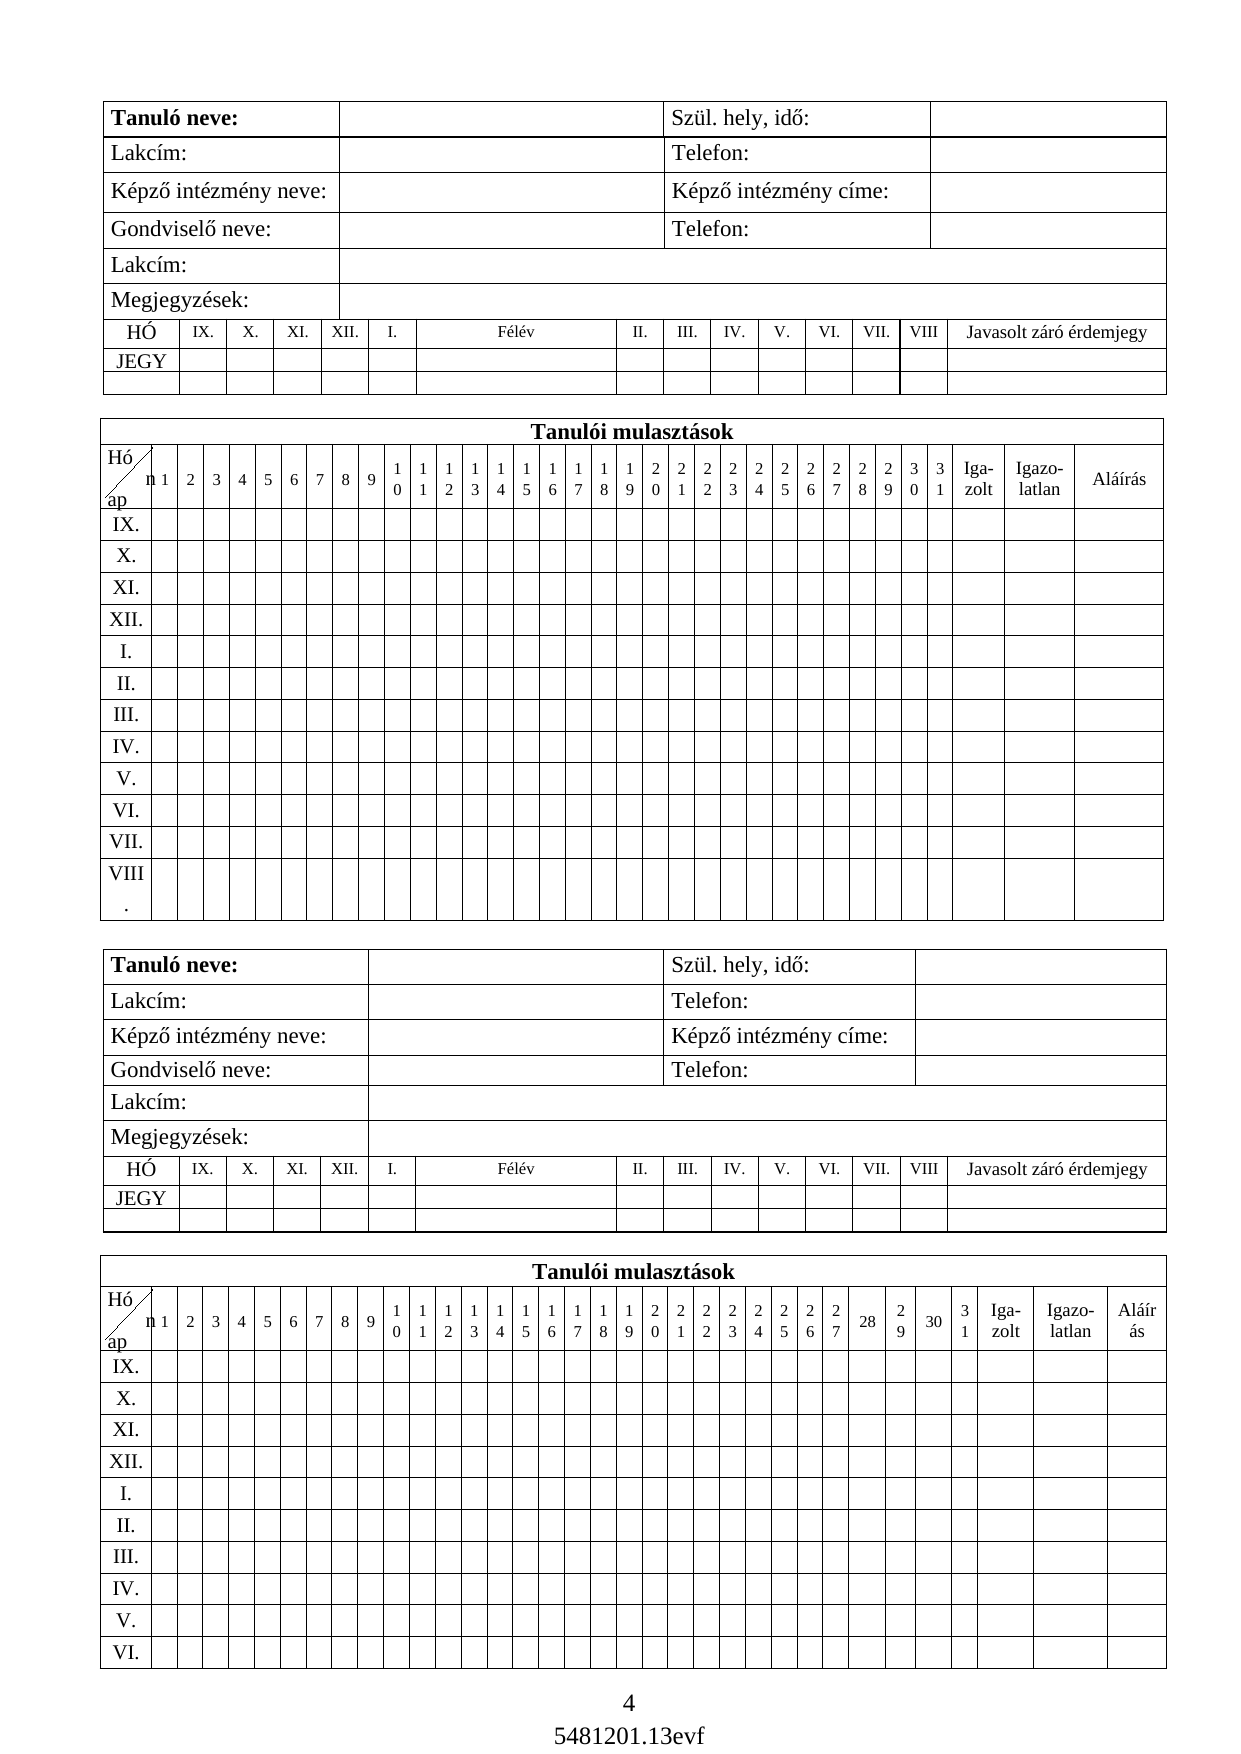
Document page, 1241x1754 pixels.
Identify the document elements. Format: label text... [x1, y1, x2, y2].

table_cell [411, 636, 436, 667]
table_cell [411, 541, 436, 572]
table_cell [798, 1478, 822, 1509]
table_cell [152, 1510, 177, 1541]
table_cell [798, 1383, 822, 1414]
table_cell [798, 1447, 822, 1477]
table_cell [411, 859, 436, 920]
table_cell [617, 1478, 642, 1509]
table_cell [178, 1447, 202, 1477]
table_cell [849, 1574, 885, 1604]
table_cell [436, 1605, 461, 1636]
table_cell [643, 732, 668, 762]
table_cell [900, 1233, 948, 1255]
table_cell [747, 636, 772, 667]
table_cell XII. [101, 1447, 151, 1477]
table_cell [695, 700, 720, 731]
table_cell [204, 668, 229, 699]
table_cell [385, 795, 410, 826]
table_cell [358, 1415, 383, 1446]
table_cell 15 [513, 1287, 538, 1350]
table_cell [669, 700, 694, 731]
table_cell Képző intézmény címe: [665, 173, 930, 212]
table_cell [643, 859, 668, 920]
table_cell [720, 1574, 745, 1604]
table_cell Igazo- latlan [1005, 445, 1074, 508]
table_cell [340, 173, 664, 212]
table_cell [953, 795, 1004, 826]
table_cell [1005, 541, 1074, 572]
table_cell [488, 859, 513, 920]
table_cell [720, 1510, 745, 1541]
table_cell [720, 1478, 745, 1509]
table_cell [203, 1478, 228, 1509]
table_cell [669, 795, 694, 826]
table_cell [411, 700, 436, 731]
table_cell Telefon: [664, 1056, 915, 1085]
table_cell [798, 668, 823, 699]
table_cell [746, 1574, 771, 1604]
table_cell [384, 1447, 409, 1477]
table_cell [694, 1415, 719, 1446]
table_cell [931, 138, 1166, 172]
table_cell [274, 395, 321, 418]
table_cell 30 [916, 1287, 951, 1350]
table_cell [178, 1478, 202, 1509]
table_cell [953, 573, 1004, 603]
table_cell [255, 1574, 280, 1604]
table_cell [617, 1186, 663, 1208]
table_cell [152, 1574, 177, 1604]
table_cell [772, 1478, 797, 1509]
table_cell [282, 763, 306, 794]
table_cell [384, 1415, 409, 1446]
table_cell [369, 349, 416, 371]
table_cell VII. [101, 827, 151, 858]
table_cell 5 [256, 445, 281, 508]
table_cell [513, 1351, 538, 1382]
table_cell [256, 795, 281, 826]
table_cell [307, 700, 332, 731]
table_cell [669, 636, 694, 667]
table_cell [384, 1510, 409, 1541]
table_cell [721, 700, 746, 731]
table_cell [948, 395, 1167, 418]
table_cell [953, 509, 1004, 540]
table_cell [178, 795, 203, 826]
table_cell [1005, 732, 1074, 762]
table_cell [436, 1415, 461, 1446]
table_cell [592, 605, 616, 635]
table_cell [437, 700, 462, 731]
table_cell [539, 1637, 564, 1668]
table_cell 26 [798, 1287, 822, 1350]
table_cell [592, 636, 616, 667]
table_cell [643, 700, 668, 731]
table_cell [255, 1383, 280, 1414]
table_cell [204, 827, 229, 858]
table_cell XII. [322, 320, 368, 348]
table_cell 5 [255, 1287, 280, 1350]
table_cell [886, 1510, 915, 1541]
table_cell [103, 395, 179, 418]
table_cell [204, 763, 229, 794]
table_cell [773, 700, 797, 731]
table_cell 21 [669, 445, 694, 508]
table_cell [720, 1637, 745, 1668]
table_cell [359, 573, 384, 603]
table_cell [566, 859, 591, 920]
table_cell [384, 1478, 409, 1509]
table_cell 2 [178, 445, 203, 508]
table_cell [643, 1415, 667, 1446]
table_cell 18 [591, 1287, 616, 1350]
table_cell [307, 795, 332, 826]
table_cell [463, 700, 487, 731]
table_cell [340, 213, 664, 248]
table_cell [462, 1478, 487, 1509]
table_cell [824, 700, 849, 731]
table_cell Lakcím: [104, 249, 339, 283]
table_cell [178, 1605, 202, 1636]
table_cell [514, 573, 539, 603]
table_cell [333, 541, 358, 572]
table_cell [643, 1605, 667, 1636]
table_cell [255, 1447, 280, 1477]
table_cell [463, 668, 487, 699]
table_cell [952, 1510, 977, 1541]
table_cell Javasolt záró érdemjegy [948, 320, 1166, 348]
table_cell 31 [952, 1287, 977, 1350]
table_cell 16 [540, 445, 565, 508]
table_cell [463, 763, 487, 794]
table_cell [592, 541, 616, 572]
table_cell [462, 1574, 487, 1604]
table_cell [229, 1542, 254, 1573]
table_cell [1075, 827, 1163, 858]
table_cell [282, 541, 306, 572]
table_cell [1075, 795, 1163, 826]
table_cell [1034, 1574, 1107, 1604]
table_cell [566, 732, 591, 762]
table_cell [711, 372, 758, 394]
table_cell [664, 1233, 711, 1255]
table_cell [978, 1574, 1033, 1604]
table_cell [488, 795, 513, 826]
table_cell [1075, 509, 1163, 540]
table_cell [410, 1351, 435, 1382]
table_cell 24 [746, 1287, 771, 1350]
table_cell V. [759, 1157, 805, 1185]
table_cell [463, 573, 487, 603]
table_cell [952, 1542, 977, 1573]
table_cell [798, 732, 823, 762]
table_cell [1034, 1542, 1107, 1573]
table_cell [773, 605, 797, 635]
table_cell Tanulói mulasztások [101, 1256, 1166, 1286]
table_cell VIII [901, 320, 947, 348]
table_cell [152, 1383, 177, 1414]
table_cell [540, 700, 565, 731]
table_cell 11 [411, 445, 436, 508]
table_cell [514, 700, 539, 731]
table_cell [824, 732, 849, 762]
table_cell [876, 827, 901, 858]
table_cell [617, 668, 642, 699]
table_cell [746, 1605, 771, 1636]
table_cell Megjegyzések: [104, 284, 339, 318]
table_cell [746, 1478, 771, 1509]
table_cell II. [617, 1157, 663, 1185]
table_cell [850, 700, 875, 731]
table_cell [462, 1637, 487, 1668]
table_cell [282, 795, 306, 826]
table_cell [806, 1209, 852, 1231]
table_cell [256, 859, 281, 920]
table_cell [410, 1605, 435, 1636]
table_cell [669, 668, 694, 699]
table_cell [204, 700, 229, 731]
table_cell [643, 573, 668, 603]
table_cell [978, 1510, 1033, 1541]
table_cell [385, 859, 410, 920]
table_cell [152, 1478, 177, 1509]
table_cell [307, 732, 332, 762]
table_cell [721, 732, 746, 762]
table_cell [1108, 1351, 1166, 1382]
table_cell VIII. [101, 859, 151, 920]
table_cell [823, 1478, 848, 1509]
table_cell [773, 827, 797, 858]
table_cell [539, 1542, 564, 1573]
table_cell [617, 1209, 663, 1231]
table_cell [669, 732, 694, 762]
table_cell [307, 859, 332, 920]
table_cell [928, 700, 952, 731]
table_cell [152, 763, 177, 794]
table_cell [1108, 1574, 1166, 1604]
table_cell [643, 1383, 667, 1414]
table_cell [806, 372, 852, 394]
table_cell [369, 1056, 663, 1085]
table_cell [256, 732, 281, 762]
table_cell Gondviselő neve: [104, 213, 339, 248]
table_cell [643, 763, 668, 794]
table_cell [664, 395, 711, 418]
table_cell I. [369, 320, 416, 348]
table_cell [340, 249, 1166, 283]
table_cell [513, 1478, 538, 1509]
table_cell V. [101, 1605, 151, 1636]
table_cell [539, 1605, 564, 1636]
table_cell [204, 509, 229, 540]
table_cell [901, 372, 947, 394]
table_cell [322, 372, 368, 394]
table_cell [953, 605, 1004, 635]
table_cell Gondviselő neve: [104, 1056, 368, 1085]
table_cell [886, 1415, 915, 1446]
table_cell [759, 372, 805, 394]
table_cell [230, 668, 255, 699]
table_cell [916, 1447, 951, 1477]
table_cell [850, 795, 875, 826]
table_cell [928, 541, 952, 572]
table_cell [204, 541, 229, 572]
table_cell [978, 1478, 1033, 1509]
table_cell [664, 1186, 711, 1208]
table_cell [152, 795, 177, 826]
table_cell [488, 1351, 512, 1382]
table_cell [952, 1415, 977, 1446]
table_cell [463, 605, 487, 635]
table_cell [886, 1447, 915, 1477]
table_cell [230, 859, 255, 920]
table_cell [358, 1383, 383, 1414]
table_cell 3 [204, 445, 229, 508]
table_cell [410, 1542, 435, 1573]
table_cell [539, 1383, 564, 1414]
table_cell [488, 1383, 512, 1414]
table_cell III. [101, 1542, 151, 1573]
table_cell [462, 1351, 487, 1382]
table_cell [227, 1186, 273, 1208]
table_cell [332, 1542, 357, 1573]
table_cell [591, 1478, 616, 1509]
table_cell 28 [849, 1287, 885, 1350]
table_cell [565, 1383, 590, 1414]
table_cell 9 [359, 445, 384, 508]
table_cell [902, 605, 927, 635]
table_cell [694, 1447, 719, 1477]
table_cell Félév [417, 320, 616, 348]
table_cell 17 [565, 1287, 590, 1350]
table_cell [104, 1209, 179, 1231]
table_cell [952, 1478, 977, 1509]
table_cell [928, 668, 952, 699]
table_cell [230, 636, 255, 667]
table_cell Aláírás [1108, 1287, 1166, 1350]
table_cell [282, 509, 306, 540]
table_header Tanuló neve: [104, 102, 339, 136]
table_cell [321, 1209, 368, 1231]
table_cell [823, 1447, 848, 1477]
table_cell [746, 1447, 771, 1477]
table_cell [876, 763, 901, 794]
table_cell [229, 1574, 254, 1604]
table_cell [358, 1542, 383, 1573]
table_cell [514, 827, 539, 858]
table_cell 18 [592, 445, 616, 508]
table_cell [204, 605, 229, 635]
table_cell [203, 1605, 228, 1636]
table_cell [463, 636, 487, 667]
table_cell 25 [772, 1287, 797, 1350]
table_cell 10 [385, 445, 410, 508]
table_cell [369, 985, 663, 1019]
table_cell [178, 668, 203, 699]
table_cell [772, 1574, 797, 1604]
table_cell [849, 1542, 885, 1573]
table_cell [358, 1605, 383, 1636]
table_cell [694, 1542, 719, 1573]
table_cell [916, 1383, 951, 1414]
table_cell [617, 700, 642, 731]
table_cell [566, 541, 591, 572]
table_cell 4 [230, 445, 255, 508]
table_cell [798, 1542, 822, 1573]
table_cell [1108, 1637, 1166, 1668]
table_cell [853, 395, 900, 418]
table_cell [773, 732, 797, 762]
table_cell [307, 605, 332, 635]
table_cell [902, 859, 927, 920]
table_cell X. [227, 320, 273, 348]
table_cell [565, 1605, 590, 1636]
table_cell [747, 605, 772, 635]
table_cell 16 [539, 1287, 564, 1350]
table_cell [488, 1637, 512, 1668]
table_cell [369, 1020, 663, 1055]
table_cell [359, 541, 384, 572]
table_cell [256, 573, 281, 603]
table_cell [358, 1478, 383, 1509]
table_cell [916, 1056, 1166, 1085]
table_cell I. [369, 1157, 415, 1185]
table_cell [513, 1447, 538, 1477]
table_cell [539, 1415, 564, 1446]
table_cell [410, 1415, 435, 1446]
table_cell [876, 573, 901, 603]
table_cell [565, 1478, 590, 1509]
table_cell 30 [902, 445, 927, 508]
table_cell [178, 1415, 202, 1446]
table_cell [747, 573, 772, 603]
table_cell [281, 1574, 306, 1604]
table_cell [566, 668, 591, 699]
table_cell [462, 1447, 487, 1477]
table_cell IV. [711, 320, 758, 348]
table_cell [514, 859, 539, 920]
table_cell [565, 1574, 590, 1604]
table_cell [823, 1351, 848, 1382]
table_cell 1 [152, 1287, 177, 1350]
table_cell [668, 1510, 693, 1541]
table_cell [853, 1209, 900, 1231]
table_cell 15 [514, 445, 539, 508]
table_cell [916, 1415, 951, 1446]
table_cell [850, 605, 875, 635]
table_cell [488, 1574, 512, 1604]
table_cell [369, 1186, 415, 1208]
table_cell [668, 1383, 693, 1414]
table_cell [436, 1478, 461, 1509]
table_header Szül. hely, idő: [664, 950, 915, 984]
table_cell [695, 732, 720, 762]
table_cell 17 [566, 445, 591, 508]
table_cell [1108, 1510, 1166, 1541]
table_cell Telefon: [665, 213, 930, 248]
table_cell [772, 1637, 797, 1668]
table_cell [369, 372, 416, 394]
table_cell [513, 1574, 538, 1604]
table_cell [978, 1383, 1033, 1414]
table_cell [664, 372, 710, 394]
table_cell [721, 827, 746, 858]
table_cell 8 [332, 1287, 357, 1350]
table_cell [539, 1574, 564, 1604]
table_cell [488, 1605, 512, 1636]
table_cell [565, 1510, 590, 1541]
table_cell 29 [876, 445, 901, 508]
table_cell [669, 763, 694, 794]
table_cell [798, 1351, 822, 1382]
table_cell [514, 732, 539, 762]
table_cell IX. [101, 1351, 151, 1382]
table_cell [358, 1637, 383, 1668]
table_cell 21 [668, 1287, 693, 1350]
table_cell [488, 1415, 512, 1446]
table_cell [978, 1415, 1033, 1446]
table_cell [798, 509, 823, 540]
table_cell [746, 1383, 771, 1414]
table_cell [488, 827, 513, 858]
table_cell [773, 636, 797, 667]
table_cell [256, 541, 281, 572]
table_cell [274, 1209, 320, 1231]
table_cell [643, 509, 668, 540]
table_cell [720, 1351, 745, 1382]
table_cell [281, 1415, 306, 1446]
table_cell [617, 1637, 642, 1668]
table_cell 6 [281, 1287, 306, 1350]
table_cell [462, 1383, 487, 1414]
table_cell [566, 700, 591, 731]
table_cell [358, 1510, 383, 1541]
table_cell [152, 605, 177, 635]
table_cell [178, 605, 203, 635]
table_cell [772, 1447, 797, 1477]
table_cell [1108, 1542, 1166, 1573]
table_cell [746, 1542, 771, 1573]
table_cell [711, 349, 758, 371]
table_cell [721, 605, 746, 635]
table_cell [849, 1637, 885, 1668]
table_cell [340, 284, 1166, 318]
table_cell IV. [712, 1157, 758, 1185]
table_cell 13 [463, 445, 487, 508]
table_cell [178, 1542, 202, 1573]
table_cell [281, 1447, 306, 1477]
table_cell [720, 1605, 745, 1636]
table_cell [824, 859, 849, 920]
table_cell [203, 1510, 228, 1541]
table_cell IV. [101, 1574, 151, 1604]
table_cell [463, 732, 487, 762]
table_cell [1075, 605, 1163, 635]
table_cell [668, 1574, 693, 1604]
table_cell [643, 636, 668, 667]
table_cell [566, 573, 591, 603]
table_cell [916, 1605, 951, 1636]
table_cell [1108, 1447, 1166, 1477]
table_cell [410, 1478, 435, 1509]
table_cell XI. [101, 573, 151, 603]
table_cell [566, 763, 591, 794]
table_cell [669, 541, 694, 572]
table_cell [540, 573, 565, 603]
table_cell [798, 763, 823, 794]
table_cell [669, 573, 694, 603]
table_cell [333, 859, 358, 920]
table_cell [411, 795, 436, 826]
table_cell [411, 732, 436, 762]
table_cell IX. [101, 509, 151, 540]
table_cell [332, 1605, 357, 1636]
table_cell [178, 541, 203, 572]
table_cell [902, 636, 927, 667]
table_cell [203, 1574, 228, 1604]
table_cell [410, 1574, 435, 1604]
table_cell [746, 1415, 771, 1446]
table_cell [849, 1605, 885, 1636]
table_cell [321, 395, 368, 418]
table_cell [617, 573, 642, 603]
table_cell [385, 541, 410, 572]
table_cell [886, 1383, 915, 1414]
table_cell [230, 732, 255, 762]
table_cell [617, 1574, 642, 1604]
table_cell [694, 1510, 719, 1541]
table_cell [203, 1351, 228, 1382]
table_cell [514, 541, 539, 572]
table_cell [978, 1447, 1033, 1477]
table_cell VI. [806, 320, 852, 348]
table_cell [566, 795, 591, 826]
table_cell [773, 763, 797, 794]
table_cell [901, 349, 947, 371]
table_cell [307, 1542, 331, 1573]
table_cell III. [101, 700, 151, 731]
table_cell [978, 1605, 1033, 1636]
table_cell [695, 605, 720, 635]
table_cell [798, 795, 823, 826]
table_cell [540, 763, 565, 794]
table_cell [540, 636, 565, 667]
table_cell [617, 1383, 642, 1414]
table_cell [798, 605, 823, 635]
table_cell [540, 859, 565, 920]
table_cell [281, 1637, 306, 1668]
table_cell [772, 1510, 797, 1541]
table_cell 28 [850, 445, 875, 508]
table_cell [437, 573, 462, 603]
table_cell [307, 1415, 331, 1446]
table_cell [695, 573, 720, 603]
table_cell [721, 573, 746, 603]
table_cell [772, 1351, 797, 1382]
table_cell [798, 573, 823, 603]
table_cell [886, 1478, 915, 1509]
table_cell [358, 1351, 383, 1382]
table_cell [772, 1383, 797, 1414]
table_cell [805, 395, 853, 418]
table_cell [152, 859, 177, 920]
table_cell [203, 1542, 228, 1573]
table_cell [385, 668, 410, 699]
table_cell [436, 1383, 461, 1414]
table_cell [384, 1351, 409, 1382]
table_cell [617, 1510, 642, 1541]
table_cell Hó nap [101, 445, 151, 508]
table_cell [204, 732, 229, 762]
table_cell Javasolt záró érdemjegy [948, 1157, 1166, 1185]
table_cell [978, 1637, 1033, 1668]
table_cell [928, 859, 952, 920]
table_cell [152, 1605, 177, 1636]
table_cell [952, 1605, 977, 1636]
table_cell [152, 636, 177, 667]
table_cell [281, 1383, 306, 1414]
table_cell [282, 668, 306, 699]
table_cell [359, 859, 384, 920]
table_cell [721, 509, 746, 540]
table_cell [230, 827, 255, 858]
table_cell [436, 1542, 461, 1573]
table_cell [437, 636, 462, 667]
table_cell [513, 1415, 538, 1446]
table_cell [1005, 827, 1074, 858]
table_cell [1034, 1351, 1107, 1382]
table_cell [643, 1574, 667, 1604]
table_cell [853, 1233, 900, 1255]
table_cell [178, 859, 203, 920]
table_cell [281, 1605, 306, 1636]
table_cell [307, 1447, 331, 1477]
table_cell [617, 636, 642, 667]
table_cell [539, 1351, 564, 1382]
table_cell [617, 509, 642, 540]
table_cell VII. [853, 320, 899, 348]
table_cell XII. [101, 605, 151, 635]
table_cell [256, 668, 281, 699]
table_cell [332, 1637, 357, 1668]
table_cell Igazo- latlan [1034, 1287, 1107, 1350]
table_cell [850, 541, 875, 572]
table_cell [849, 1351, 885, 1382]
table_cell [229, 1637, 254, 1668]
table_cell [307, 573, 332, 603]
table_cell [798, 700, 823, 731]
table_cell [747, 541, 772, 572]
table_cell I. [101, 636, 151, 667]
table_cell [953, 827, 1004, 858]
table_cell [617, 1351, 642, 1382]
table_cell [178, 636, 203, 667]
table_cell [307, 827, 332, 858]
table_cell [849, 1383, 885, 1414]
table_cell [806, 1233, 853, 1255]
table_cell [591, 1542, 616, 1573]
table_cell III. [664, 1157, 711, 1185]
table_cell JEGY [104, 349, 179, 371]
table_cell [798, 1415, 822, 1446]
table_cell [255, 1478, 280, 1509]
table_cell Aláírás [1075, 445, 1163, 508]
table_cell [747, 732, 772, 762]
table_cell [488, 668, 513, 699]
table_cell [712, 1186, 758, 1208]
table_cell [152, 509, 177, 540]
table_cell X. [101, 541, 151, 572]
table_cell [806, 349, 852, 371]
table_cell [876, 795, 901, 826]
table_cell [307, 1605, 331, 1636]
table_cell [928, 795, 952, 826]
table_cell [712, 1209, 758, 1231]
table_cell [928, 827, 952, 858]
table_cell [669, 509, 694, 540]
table_cell [721, 636, 746, 667]
table_cell [436, 1574, 461, 1604]
table_cell [773, 859, 797, 920]
table_cell [849, 1478, 885, 1509]
table_cell 19 [617, 445, 642, 508]
table_cell [539, 1447, 564, 1477]
table_cell [591, 1574, 616, 1604]
table_cell [617, 349, 663, 371]
table_cell [772, 1542, 797, 1573]
table_cell [931, 173, 1166, 212]
table_cell [1034, 1478, 1107, 1509]
table_cell Megjegyzések: [104, 1121, 368, 1156]
table_cell [282, 605, 306, 635]
table_cell [1108, 1383, 1166, 1414]
table_cell [902, 541, 927, 572]
table_cell 23 [720, 1287, 745, 1350]
table_cell [514, 668, 539, 699]
table_cell [333, 636, 358, 667]
table_cell [1075, 763, 1163, 794]
table_cell [824, 827, 849, 858]
table_cell [333, 827, 358, 858]
table_cell [1108, 1605, 1166, 1636]
table_cell [643, 1447, 667, 1477]
table_cell 29 [886, 1287, 915, 1350]
table_cell II. [101, 668, 151, 699]
table_cell [1005, 509, 1074, 540]
table_cell 3 [203, 1287, 228, 1350]
table_cell [321, 1233, 368, 1255]
table_cell [721, 541, 746, 572]
table_cell [385, 636, 410, 667]
table_cell [617, 372, 663, 394]
table_cell [900, 395, 947, 418]
table_cell [565, 1351, 590, 1382]
table_cell 27 [824, 445, 849, 508]
table_cell [695, 636, 720, 667]
table_cell [591, 1510, 616, 1541]
table_cell [643, 1542, 667, 1573]
table_cell [772, 1605, 797, 1636]
table_cell X. [101, 1383, 151, 1414]
table_cell [385, 573, 410, 603]
table_cell [591, 1415, 616, 1446]
table_cell [282, 573, 306, 603]
table_cell [823, 1383, 848, 1414]
table_cell [369, 1086, 1166, 1120]
table_cell [227, 349, 273, 371]
table_cell [463, 509, 487, 540]
table_cell 6 [282, 445, 306, 508]
table_cell Iga- zolt [978, 1287, 1033, 1350]
table_cell [824, 763, 849, 794]
table_cell [592, 859, 616, 920]
table_cell XI. [101, 1415, 151, 1446]
table_cell [437, 509, 462, 540]
table_cell [180, 1186, 226, 1208]
table_cell [592, 827, 616, 858]
table_cell [152, 668, 177, 699]
table_cell 4 [229, 1287, 254, 1350]
table_cell [488, 1478, 512, 1509]
table_cell [332, 1447, 357, 1477]
table_cell [798, 636, 823, 667]
table_cell [256, 509, 281, 540]
table_cell [152, 573, 177, 603]
table_cell [436, 1510, 461, 1541]
table_cell [514, 763, 539, 794]
table_cell [307, 1510, 331, 1541]
table_cell [824, 573, 849, 603]
table_cell [178, 1351, 202, 1382]
table_cell [255, 1542, 280, 1573]
table_cell [931, 213, 1166, 248]
table_cell [591, 1605, 616, 1636]
table_cell 2 [178, 1287, 202, 1350]
table_header Szül. hely, idő: [664, 102, 930, 136]
table_cell [952, 1447, 977, 1477]
table_cell [333, 700, 358, 731]
table_cell [369, 1121, 1166, 1156]
table_cell [513, 1605, 538, 1636]
table_cell [948, 349, 1166, 371]
table_cell [850, 732, 875, 762]
table_cell [540, 827, 565, 858]
table_cell [229, 1415, 254, 1446]
table_cell [1075, 700, 1163, 731]
table_header [340, 102, 663, 136]
table_cell [436, 1351, 461, 1382]
table_cell VIII [901, 1157, 947, 1185]
table_cell [978, 1351, 1033, 1382]
table_cell [1108, 1415, 1166, 1446]
table_cell [204, 795, 229, 826]
table_cell [565, 1637, 590, 1668]
table_cell [592, 509, 616, 540]
table_cell [902, 509, 927, 540]
table_cell [1005, 605, 1074, 635]
table_cell [178, 700, 203, 731]
table_cell [384, 1637, 409, 1668]
table_cell [747, 795, 772, 826]
table_cell [694, 1478, 719, 1509]
table_cell [617, 827, 642, 858]
table_cell [902, 827, 927, 858]
table_cell [850, 763, 875, 794]
table_cell [385, 827, 410, 858]
table_cell [849, 1447, 885, 1477]
table_cell [180, 349, 226, 371]
table_cell [695, 509, 720, 540]
table_cell [358, 1447, 383, 1477]
table_cell [668, 1637, 693, 1668]
table_cell [488, 1510, 512, 1541]
table_cell [591, 1447, 616, 1477]
table_cell [886, 1574, 915, 1604]
table_cell [463, 795, 487, 826]
table_cell 13 [462, 1287, 487, 1350]
table_cell [617, 763, 642, 794]
table_cell [953, 732, 1004, 762]
table_cell [514, 795, 539, 826]
table_cell [462, 1542, 487, 1573]
table_cell 20 [643, 445, 668, 508]
table_cell [668, 1542, 693, 1573]
table_cell [773, 573, 797, 603]
table_cell [1034, 1510, 1107, 1541]
table_cell [307, 541, 332, 572]
table_cell [759, 1186, 805, 1208]
table_cell [437, 827, 462, 858]
table_cell [901, 1186, 947, 1208]
table_cell XII. [321, 1157, 368, 1185]
table_cell [850, 668, 875, 699]
table_cell [1005, 636, 1074, 667]
table_cell [385, 700, 410, 731]
table_cell [322, 349, 368, 371]
table_cell [566, 827, 591, 858]
table_cell [823, 1542, 848, 1573]
table_cell [436, 1447, 461, 1477]
table_cell [255, 1605, 280, 1636]
table_cell [916, 1351, 951, 1382]
table_cell [411, 605, 436, 635]
table_cell [178, 509, 203, 540]
table_cell [643, 668, 668, 699]
table_cell [1034, 1383, 1107, 1414]
table_cell [721, 668, 746, 699]
table_cell 25 [773, 445, 797, 508]
table_cell [307, 1637, 331, 1668]
table_cell [664, 349, 710, 371]
table_cell [617, 1447, 642, 1477]
table_cell [824, 509, 849, 540]
table_cell [916, 1574, 951, 1604]
table_cell [643, 827, 668, 858]
table_cell [411, 668, 436, 699]
table_cell [617, 541, 642, 572]
table_cell [1005, 763, 1074, 794]
table_cell [886, 1542, 915, 1573]
table_cell [669, 605, 694, 635]
table_cell [229, 1447, 254, 1477]
table_cell [746, 1510, 771, 1541]
table_cell [369, 1209, 415, 1231]
table_cell [230, 509, 255, 540]
table_cell [152, 732, 177, 762]
table_cell [916, 1542, 951, 1573]
table_cell [1034, 1637, 1107, 1668]
table_cell Telefon: [665, 138, 930, 172]
table_cell 1 [152, 445, 177, 508]
table_cell [307, 668, 332, 699]
table_cell [152, 541, 177, 572]
table_cell [643, 795, 668, 826]
table_cell [758, 1233, 806, 1255]
table_cell [1005, 700, 1074, 731]
table_cell [179, 1233, 226, 1255]
table_cell [721, 763, 746, 794]
table_cell [824, 795, 849, 826]
table_cell Képző intézmény neve: [104, 1020, 368, 1055]
table_cell [849, 1415, 885, 1446]
table_cell [747, 763, 772, 794]
table_cell III. [664, 320, 710, 348]
table_cell [853, 372, 899, 394]
table_cell [204, 573, 229, 603]
table_cell [798, 1637, 822, 1668]
table_cell [1075, 859, 1163, 920]
table_cell [332, 1415, 357, 1446]
table_cell [437, 541, 462, 572]
table_cell [178, 573, 203, 603]
table_cell [307, 509, 332, 540]
table_cell [178, 1574, 202, 1604]
table_cell [1075, 668, 1163, 699]
table_cell [359, 827, 384, 858]
table_cell [256, 827, 281, 858]
table_cell [747, 859, 772, 920]
table_cell VI. [101, 1637, 151, 1668]
table_cell [953, 541, 1004, 572]
table_cell [437, 732, 462, 762]
table_cell [180, 395, 227, 418]
table_cell X. [227, 1157, 273, 1185]
table_cell [281, 1542, 306, 1573]
table_cell [616, 1233, 664, 1255]
table_cell [385, 763, 410, 794]
table_cell [384, 1605, 409, 1636]
table_cell [953, 763, 1004, 794]
table_cell Telefon: [664, 985, 915, 1019]
table_cell [416, 1209, 616, 1231]
table_cell [720, 1447, 745, 1477]
table_cell VII. [853, 1157, 900, 1185]
table_cell [953, 700, 1004, 731]
table_cell [540, 605, 565, 635]
table_cell [273, 1233, 321, 1255]
table_cell [332, 1351, 357, 1382]
table_cell [178, 827, 203, 858]
table_cell [886, 1605, 915, 1636]
table_cell [307, 636, 332, 667]
table_cell 11 [410, 1287, 435, 1350]
table_cell [227, 395, 274, 418]
table_cell [178, 1637, 202, 1668]
table_cell [540, 509, 565, 540]
table_cell [928, 763, 952, 794]
table_cell [773, 795, 797, 826]
table_cell [824, 541, 849, 572]
table_cell [592, 763, 616, 794]
table_cell [513, 1542, 538, 1573]
table_cell [773, 541, 797, 572]
table_cell [1108, 1478, 1166, 1509]
table_cell [180, 1209, 226, 1231]
table_cell [152, 1637, 177, 1668]
table_cell [226, 1233, 273, 1255]
table_cell [282, 859, 306, 920]
table_cell [694, 1351, 719, 1382]
table_cell [203, 1447, 228, 1477]
table_cell [227, 1209, 273, 1231]
table_cell [488, 1447, 512, 1477]
table_cell [488, 573, 513, 603]
table_cell HÓ [104, 320, 179, 348]
table_cell [694, 1605, 719, 1636]
table_cell [410, 1510, 435, 1541]
table_cell [668, 1415, 693, 1446]
table_cell [876, 732, 901, 762]
table_cell 14 [488, 445, 513, 508]
table_cell [540, 668, 565, 699]
table_cell [695, 763, 720, 794]
table_cell [616, 395, 664, 418]
table_cell [592, 700, 616, 731]
table_cell [359, 732, 384, 762]
table_cell [410, 1637, 435, 1668]
table_cell 12 [436, 1287, 461, 1350]
table_cell II. [617, 320, 663, 348]
table_cell [307, 1574, 331, 1604]
table_cell [1005, 668, 1074, 699]
table_cell [384, 1542, 409, 1573]
table_cell Képző intézmény címe: [664, 1020, 915, 1055]
table_cell 12 [437, 445, 462, 508]
table_cell [282, 827, 306, 858]
table_cell [410, 1383, 435, 1414]
table_cell [953, 668, 1004, 699]
table_cell [514, 636, 539, 667]
table_cell [720, 1415, 745, 1446]
table_cell Lakcím: [104, 985, 368, 1019]
table_cell [410, 1447, 435, 1477]
table_cell [417, 372, 616, 394]
table_cell [695, 795, 720, 826]
table_cell V. [759, 320, 805, 348]
table_cell [255, 1351, 280, 1382]
table_cell [229, 1478, 254, 1509]
table_cell [566, 636, 591, 667]
table_cell 7 [307, 1287, 331, 1350]
table_cell [229, 1351, 254, 1382]
table_cell [721, 859, 746, 920]
table_cell [230, 763, 255, 794]
table_cell [928, 605, 952, 635]
table_cell [539, 1510, 564, 1541]
table_cell [592, 732, 616, 762]
table_cell 22 [694, 1287, 719, 1350]
table_cell [759, 349, 805, 371]
table_cell [385, 732, 410, 762]
table_cell [591, 1351, 616, 1382]
table_cell [152, 1542, 177, 1573]
table_cell [411, 827, 436, 858]
table_cell V. [101, 763, 151, 794]
table_cell [274, 349, 321, 371]
table_cell [798, 541, 823, 572]
table_cell 19 [617, 1287, 642, 1350]
table_cell [952, 1351, 977, 1382]
table_cell [178, 1383, 202, 1414]
table_cell [617, 732, 642, 762]
table_cell [823, 1605, 848, 1636]
table_cell 7 [307, 445, 332, 508]
table_cell VI. [806, 1157, 852, 1185]
table_cell [1034, 1415, 1107, 1446]
table_cell [282, 636, 306, 667]
table_cell [333, 573, 358, 603]
table_cell [758, 395, 805, 418]
table_cell [103, 1233, 179, 1255]
table_cell [416, 395, 616, 418]
table_cell [321, 1186, 368, 1208]
table_cell [340, 138, 664, 172]
table_cell [798, 827, 823, 858]
table_cell [437, 763, 462, 794]
table_cell [540, 795, 565, 826]
table_cell [617, 1415, 642, 1446]
table_cell [307, 1478, 331, 1509]
table_cell [417, 349, 616, 371]
table_cell [256, 636, 281, 667]
table_cell [204, 859, 229, 920]
table_cell [282, 732, 306, 762]
table_cell [359, 636, 384, 667]
table_cell [437, 859, 462, 920]
table_cell [853, 349, 899, 371]
table_cell [230, 700, 255, 731]
table_cell [1005, 573, 1074, 603]
table_cell [539, 1478, 564, 1509]
table_cell [230, 541, 255, 572]
table_cell [850, 827, 875, 858]
table_cell [886, 1351, 915, 1382]
table_cell 31 [928, 445, 952, 508]
table_cell [436, 1637, 461, 1668]
table_cell [411, 763, 436, 794]
table_cell [721, 795, 746, 826]
table_cell [385, 605, 410, 635]
table_cell [333, 668, 358, 699]
table_cell JEGY [104, 1186, 179, 1208]
table_cell [773, 509, 797, 540]
table_header [369, 950, 663, 984]
table_cell [281, 1351, 306, 1382]
table_cell [876, 859, 901, 920]
table_cell [901, 1209, 947, 1231]
table_cell [850, 573, 875, 603]
table_cell [773, 668, 797, 699]
table_cell [180, 372, 226, 394]
table_cell [104, 372, 179, 394]
table_cell [824, 636, 849, 667]
table_cell [823, 1510, 848, 1541]
table_cell [1034, 1447, 1107, 1477]
table_cell [643, 1637, 667, 1668]
table_cell [643, 1510, 667, 1541]
table_cell [488, 763, 513, 794]
table_cell [513, 1383, 538, 1414]
table_cell [307, 1383, 331, 1414]
table_cell [230, 573, 255, 603]
table_cell [591, 1637, 616, 1668]
table_cell [359, 668, 384, 699]
table_cell [694, 1383, 719, 1414]
table_cell 22 [695, 445, 720, 508]
table_cell [437, 795, 462, 826]
table_cell [876, 509, 901, 540]
table_cell [332, 1510, 357, 1541]
table_cell [204, 636, 229, 667]
table_cell 26 [798, 445, 823, 508]
table_cell [1075, 636, 1163, 667]
table_cell [928, 732, 952, 762]
table_cell [694, 1637, 719, 1668]
table_cell [695, 541, 720, 572]
table_cell IV. [101, 732, 151, 762]
table_cell [281, 1510, 306, 1541]
table_cell II. [101, 1510, 151, 1541]
table_cell [747, 509, 772, 540]
table_cell [255, 1415, 280, 1446]
table_cell [540, 541, 565, 572]
table_cell [916, 1510, 951, 1541]
table_cell [916, 1020, 1166, 1055]
table_cell [332, 1478, 357, 1509]
table_header Tanuló neve: [104, 950, 368, 984]
table_cell [488, 1542, 512, 1573]
table_cell [952, 1637, 977, 1668]
table_cell [823, 1637, 848, 1668]
table_cell [592, 795, 616, 826]
table_cell [617, 859, 642, 920]
table_cell [333, 795, 358, 826]
table_cell [850, 509, 875, 540]
table_cell [669, 827, 694, 858]
table_cell [411, 509, 436, 540]
table_cell [591, 1383, 616, 1414]
table_cell [798, 1574, 822, 1604]
table_cell [203, 1383, 228, 1414]
table_cell 23 [721, 445, 746, 508]
table_cell 10 [384, 1287, 409, 1350]
table_cell VI. [101, 795, 151, 826]
table_cell [746, 1637, 771, 1668]
table_cell [488, 541, 513, 572]
table_cell [669, 859, 694, 920]
table_cell 27 [823, 1287, 848, 1350]
table_cell [849, 1510, 885, 1541]
table_cell [643, 1478, 667, 1509]
table_cell 8 [333, 445, 358, 508]
table_cell [256, 700, 281, 731]
table_cell [664, 1209, 711, 1231]
table_cell [668, 1447, 693, 1477]
table_cell [463, 859, 487, 920]
table_cell [152, 700, 177, 731]
table_cell [462, 1510, 487, 1541]
table_cell [668, 1605, 693, 1636]
table_cell [746, 1351, 771, 1382]
table_cell [178, 1510, 202, 1541]
table_cell [695, 859, 720, 920]
table_cell [902, 573, 927, 603]
table_cell [359, 509, 384, 540]
table_cell [617, 1542, 642, 1573]
table_cell [359, 763, 384, 794]
table_cell [333, 763, 358, 794]
table_cell [230, 605, 255, 635]
table_cell [565, 1415, 590, 1446]
table_cell [643, 541, 668, 572]
table_cell [463, 541, 487, 572]
table_cell [643, 1351, 667, 1382]
table_cell [152, 827, 177, 858]
table_cell [281, 1478, 306, 1509]
table_cell [695, 668, 720, 699]
table_cell Iga- zolt [953, 445, 1004, 508]
table_cell IX. [180, 320, 226, 348]
table_cell [274, 1186, 320, 1208]
table_cell [368, 1233, 416, 1255]
table_cell [824, 668, 849, 699]
table_cell [229, 1383, 254, 1414]
table_cell [948, 372, 1166, 394]
table_cell [747, 668, 772, 699]
table_cell [359, 700, 384, 731]
table_cell Félév [416, 1157, 616, 1185]
table_cell [902, 700, 927, 731]
table_cell [886, 1637, 915, 1668]
table_cell [385, 509, 410, 540]
table_cell 24 [747, 445, 772, 508]
table_cell [416, 1233, 616, 1255]
table_cell [916, 1478, 951, 1509]
table_cell [462, 1415, 487, 1446]
table_cell [850, 859, 875, 920]
table_cell [711, 1233, 758, 1255]
table_cell [333, 605, 358, 635]
table_cell [255, 1637, 280, 1668]
table_cell [178, 763, 203, 794]
table_cell [437, 668, 462, 699]
table_cell [694, 1574, 719, 1604]
table_cell Lakcím: [104, 1086, 368, 1120]
table_cell [592, 668, 616, 699]
table_cell [720, 1383, 745, 1414]
table_cell [229, 1510, 254, 1541]
table_cell XI. [274, 320, 321, 348]
table_cell [759, 1209, 805, 1231]
table_cell [952, 1574, 977, 1604]
table_cell [643, 605, 668, 635]
table_cell [358, 1574, 383, 1604]
table_cell [695, 827, 720, 858]
table_cell HÓ [104, 1157, 179, 1185]
table_cell [513, 1510, 538, 1541]
table_cell [230, 795, 255, 826]
table_cell [488, 700, 513, 731]
table_cell [798, 1510, 822, 1541]
table_cell XI. [274, 1157, 320, 1185]
table_cell [203, 1415, 228, 1446]
table_cell [282, 700, 306, 731]
table_cell [902, 763, 927, 794]
table_cell [617, 1605, 642, 1636]
table_cell [152, 1351, 177, 1382]
table_cell Tanulói mulasztások [101, 419, 1163, 444]
table_cell [274, 372, 321, 394]
table_cell [488, 732, 513, 762]
table_cell [411, 573, 436, 603]
table_cell [798, 859, 823, 920]
table_cell [462, 1605, 487, 1636]
table_cell [823, 1415, 848, 1446]
table_cell [1075, 732, 1163, 762]
table_cell [540, 732, 565, 762]
table_cell [333, 732, 358, 762]
table_cell [668, 1351, 693, 1382]
table_cell [229, 1605, 254, 1636]
table_cell [565, 1447, 590, 1477]
table_cell [488, 509, 513, 540]
table_cell [876, 636, 901, 667]
table_cell [668, 1478, 693, 1509]
table_cell [948, 1233, 1167, 1255]
table_cell [369, 395, 416, 418]
table_cell [711, 395, 758, 418]
table_cell [359, 605, 384, 635]
table_cell [332, 1383, 357, 1414]
table_cell [953, 859, 1004, 920]
table_cell [798, 1605, 822, 1636]
table_cell [384, 1383, 409, 1414]
table_cell [978, 1542, 1033, 1573]
table_cell 20 [643, 1287, 667, 1350]
table_cell Hó nap [101, 1287, 151, 1350]
table_cell [928, 509, 952, 540]
table_cell [307, 1351, 331, 1382]
table_cell 14 [488, 1287, 512, 1350]
table_cell [333, 509, 358, 540]
table_cell I. [101, 1478, 151, 1509]
table_cell [850, 636, 875, 667]
table_cell [902, 732, 927, 762]
table_cell [902, 795, 927, 826]
table_cell [928, 636, 952, 667]
table_cell [566, 509, 591, 540]
table_cell [514, 509, 539, 540]
table_cell [178, 732, 203, 762]
table_cell [952, 1383, 977, 1414]
table_cell [747, 827, 772, 858]
table_cell [152, 1447, 177, 1477]
table_cell [853, 1186, 900, 1208]
table_cell [513, 1637, 538, 1668]
table_cell [806, 1186, 852, 1208]
table_cell [359, 795, 384, 826]
table_cell [928, 573, 952, 603]
table_cell Lakcím: [104, 138, 339, 172]
table_cell [416, 1186, 616, 1208]
table_cell [203, 1637, 228, 1668]
table_cell [747, 700, 772, 731]
table_cell Képző intézmény neve: [104, 173, 339, 212]
table_cell [617, 795, 642, 826]
table_cell [876, 541, 901, 572]
table_cell [1005, 859, 1074, 920]
table_cell [488, 605, 513, 635]
table_cell [948, 1186, 1166, 1208]
table_cell [1034, 1605, 1107, 1636]
table_cell [720, 1542, 745, 1573]
table_cell [953, 636, 1004, 667]
table_cell IX. [180, 1157, 226, 1185]
table_cell [1005, 795, 1074, 826]
table_cell [514, 605, 539, 635]
table_cell [772, 1415, 797, 1446]
table_cell [617, 605, 642, 635]
table_cell [1075, 573, 1163, 603]
table_cell [916, 985, 1166, 1019]
table_cell [256, 763, 281, 794]
table_cell [384, 1574, 409, 1604]
table_cell [824, 605, 849, 635]
table_cell [332, 1574, 357, 1604]
table_cell [1075, 541, 1163, 572]
table_cell [256, 605, 281, 635]
table_cell [876, 668, 901, 699]
table_cell [876, 700, 901, 731]
table_cell [227, 372, 273, 394]
table_cell [463, 827, 487, 858]
table_cell [307, 763, 332, 794]
table_cell [823, 1574, 848, 1604]
table_cell [255, 1510, 280, 1541]
table_cell [437, 605, 462, 635]
table_cell [565, 1542, 590, 1573]
table_cell [592, 573, 616, 603]
table_cell [902, 668, 927, 699]
table_cell 9 [358, 1287, 383, 1350]
table_cell [152, 1415, 177, 1446]
table_cell [948, 1209, 1166, 1231]
table_header [916, 950, 1166, 984]
table_cell [876, 605, 901, 635]
table_header [931, 102, 1166, 136]
table_cell [916, 1637, 951, 1668]
table_cell [488, 636, 513, 667]
table_cell [566, 605, 591, 635]
